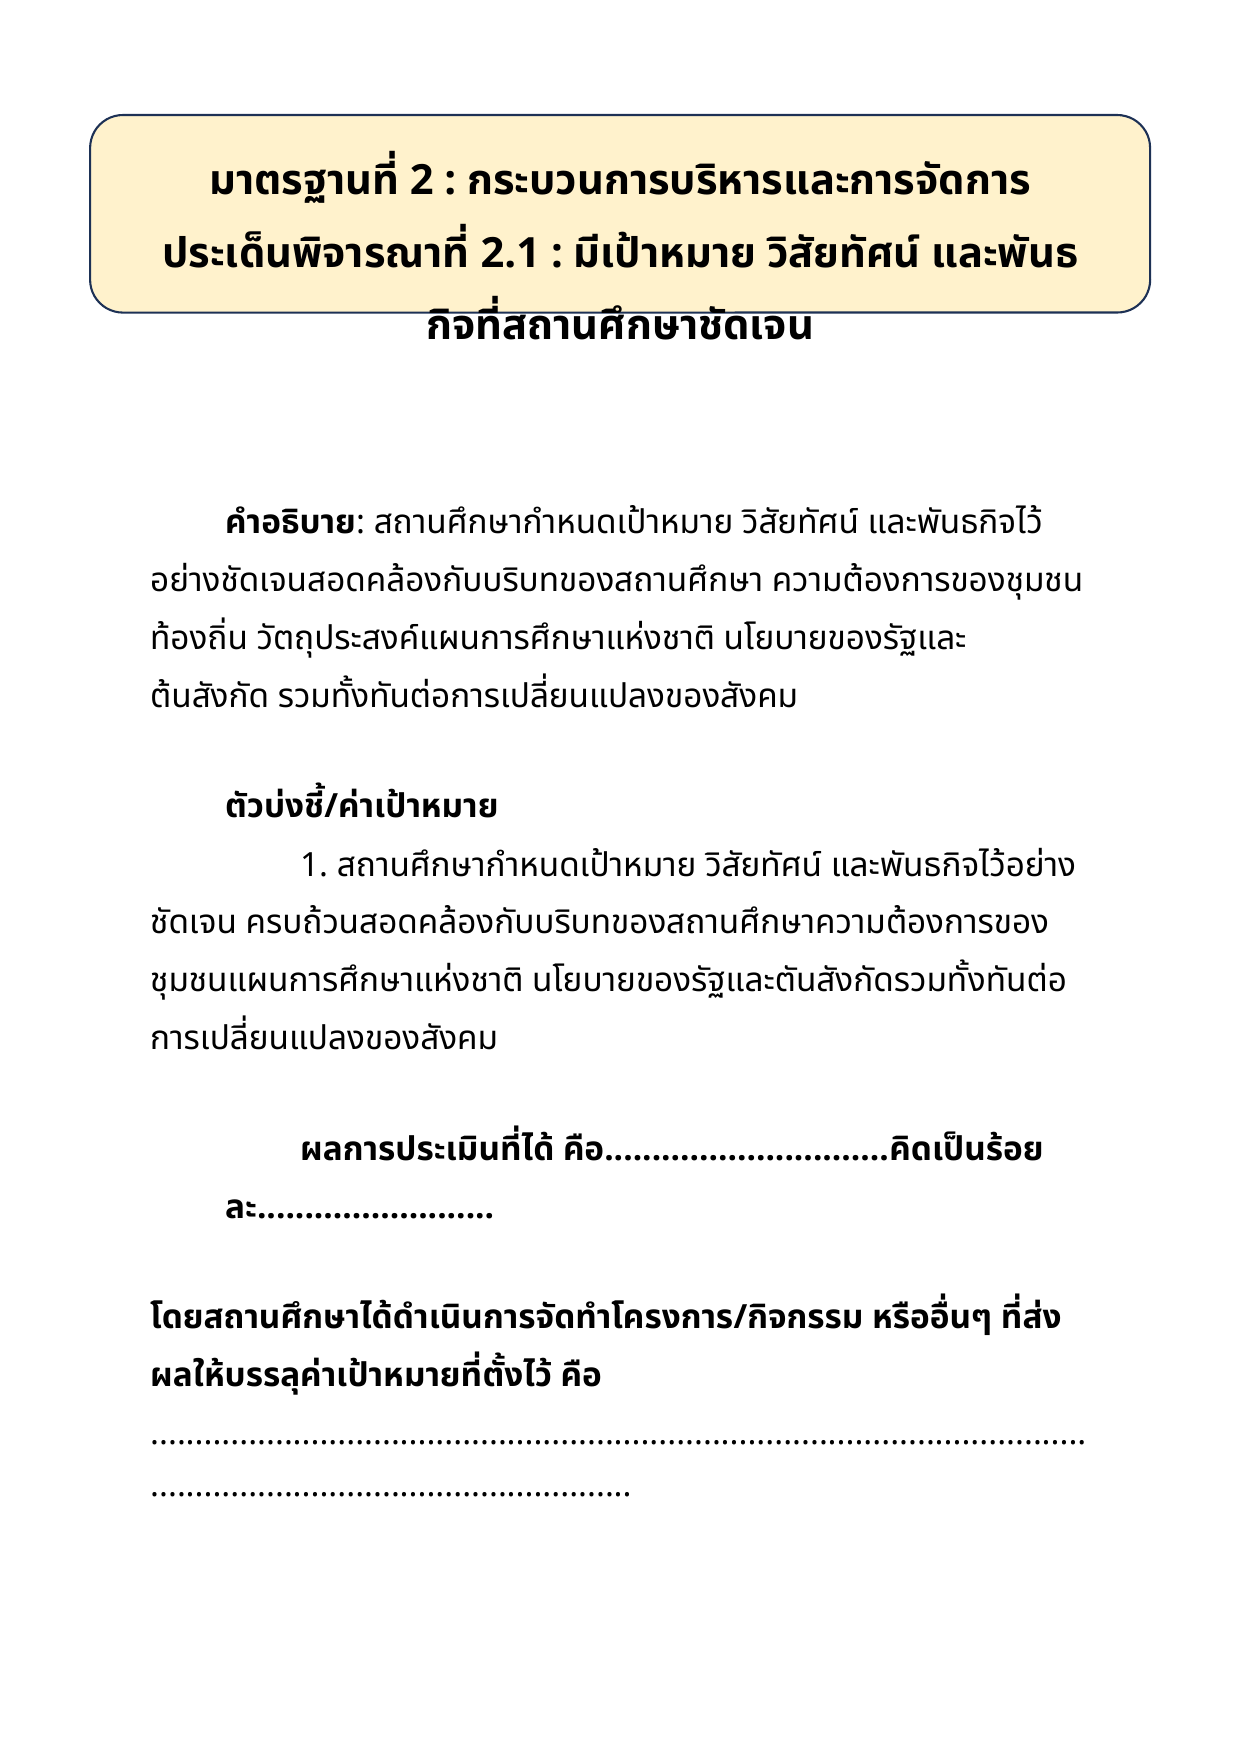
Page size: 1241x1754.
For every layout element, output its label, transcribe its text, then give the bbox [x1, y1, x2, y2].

text คำอธิบาย: สถานศึกษากำหนดเป้าหมาย วิสัยทัศน์ และพันธกิจไว้อย่างชัดเจนสอดคล้องกับบริบทของสถานศึกษา ความต้องการของชุมชน ท้องถิ่น วัตถุประสงค์แผนการศึกษาแห่งชาติ นโยบายของรัฐและ ต้นสังกัด รวมทั้งทันต่อการเปลี่ยนแปลงของสังคม [150, 498, 1090, 723]
text ตัวบ่งชี้/ค่าเป้าหมาย [150, 782, 1090, 833]
text มาตรฐานที่ 2 : กระบวนการบริหารและการจัดการ [150, 150, 1090, 213]
text โดยสถานศึกษาได้ดำเนินการจัดทำโครงการ/กิจกรรม หรืออื่นๆ ที่ส่งผลให้บรรลุค่าเป้าหมายที่ตั้งไว้ คือ [150, 1293, 1090, 1401]
text 1. สถานศึกษากำหนดเป้าหมาย วิสัยทัศน์ และพันธกิจไว้อย่างชัดเจน ครบถ้วนสอดคล้องกับบริบทของสถานศึกษาความต้องการของชุมชนแผนการศึกษาแห่งชาติ นโยบายของรัฐและตันสังกัดรวมทั้งทันต่อการเปลี่ยนแปลงของสังคม [150, 840, 1090, 1065]
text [150, 1409, 1090, 1507]
text ประเด็นพิจารณาที่ 2.1 : มีเป้าหมาย วิสัยทัศน์ และพันธกิจที่สถานศึกษาชัดเจน [150, 223, 1090, 358]
text ผลการประเมินที่ได้ คือ..............................คิดเป็นร้อยละ......................... [225, 1124, 1090, 1233]
